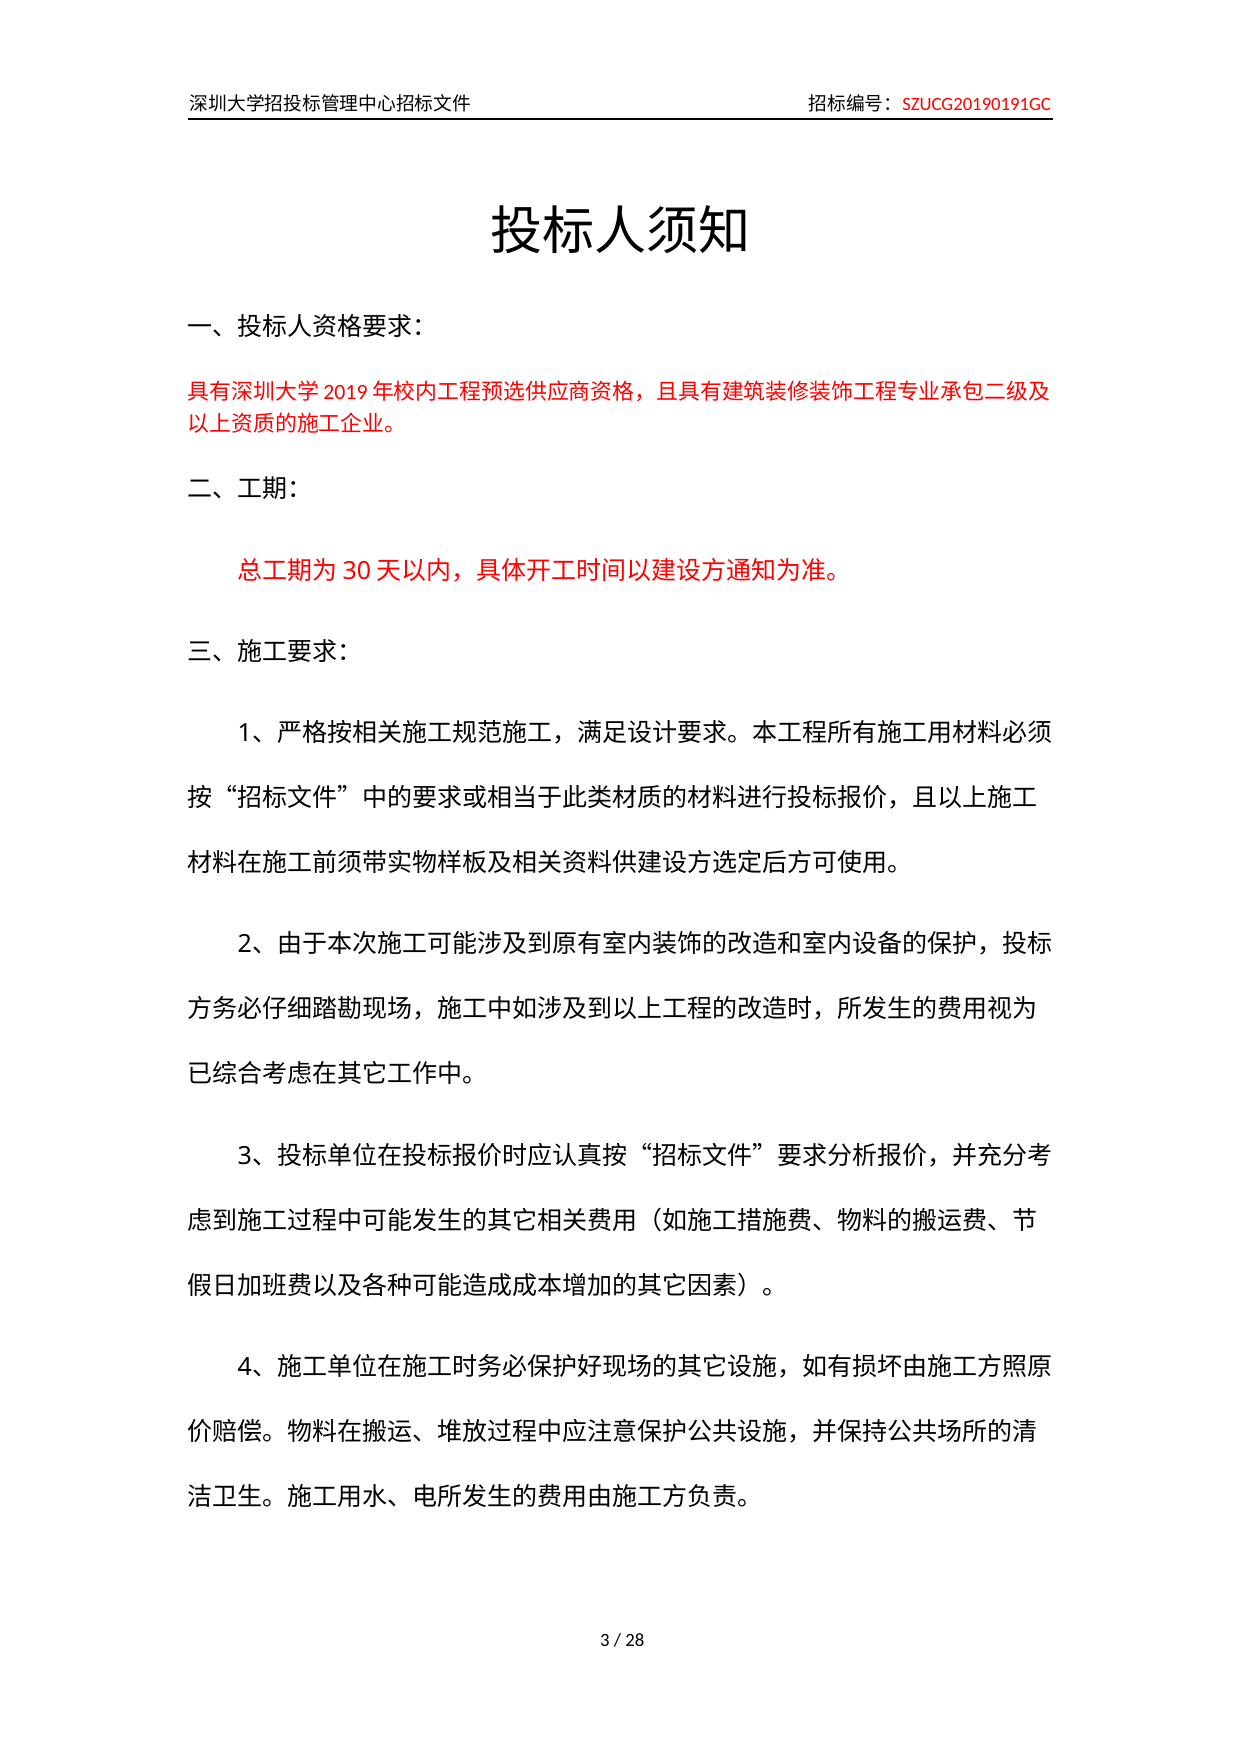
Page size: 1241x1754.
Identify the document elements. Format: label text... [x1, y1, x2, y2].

text 2、由于本次施工可能涉及到原有室内装饰的改造和室内设备的保护，投标方务必仔细踏勘现场，施工中如涉及到以上工程的改造时，所发生的费用视为已综合考虑在其它工作中。 [187, 909, 1053, 1104]
text 二、工期： [187, 454, 1053, 519]
text 三、施工要求： [187, 617, 1053, 682]
text 投标人须知 [187, 178, 1053, 276]
text 具有深圳大学2019年校内工程预选供应商资格，且具有建筑装修装饰工程专业承包二级及以上资质的施工企业。 [187, 373, 1053, 438]
text 总工期为30天以内，具体开工时间以建设方通知为准。 [187, 536, 1053, 601]
text 1、严格按相关施工规范施工，满足设计要求。本工程所有施工用材料必须按“招标文件”中的要求或相当于此类材质的材料进行投标报价，且以上施工材料在施工前须带实物样板及相关资料供建设方选定后方可使用。 [187, 698, 1053, 893]
text 3、投标单位在投标报价时应认真按“招标文件”要求分析报价，并充分考虑到施工过程中可能发生的其它相关费用（如施工措施费、物料的搬运费、节假日加班费以及各种可能造成成本增加的其它因素）。 [187, 1121, 1053, 1316]
text 4、施工单位在施工时务必保护好现场的其它设施，如有损坏由施工方照原价赔偿。物料在搬运、堆放过程中应注意保护公共设施，并保持公共场所的清洁卫生。施工用水、电所发生的费用由施工方负责。 [187, 1332, 1053, 1527]
text 一、投标人资格要求： [187, 292, 1053, 357]
